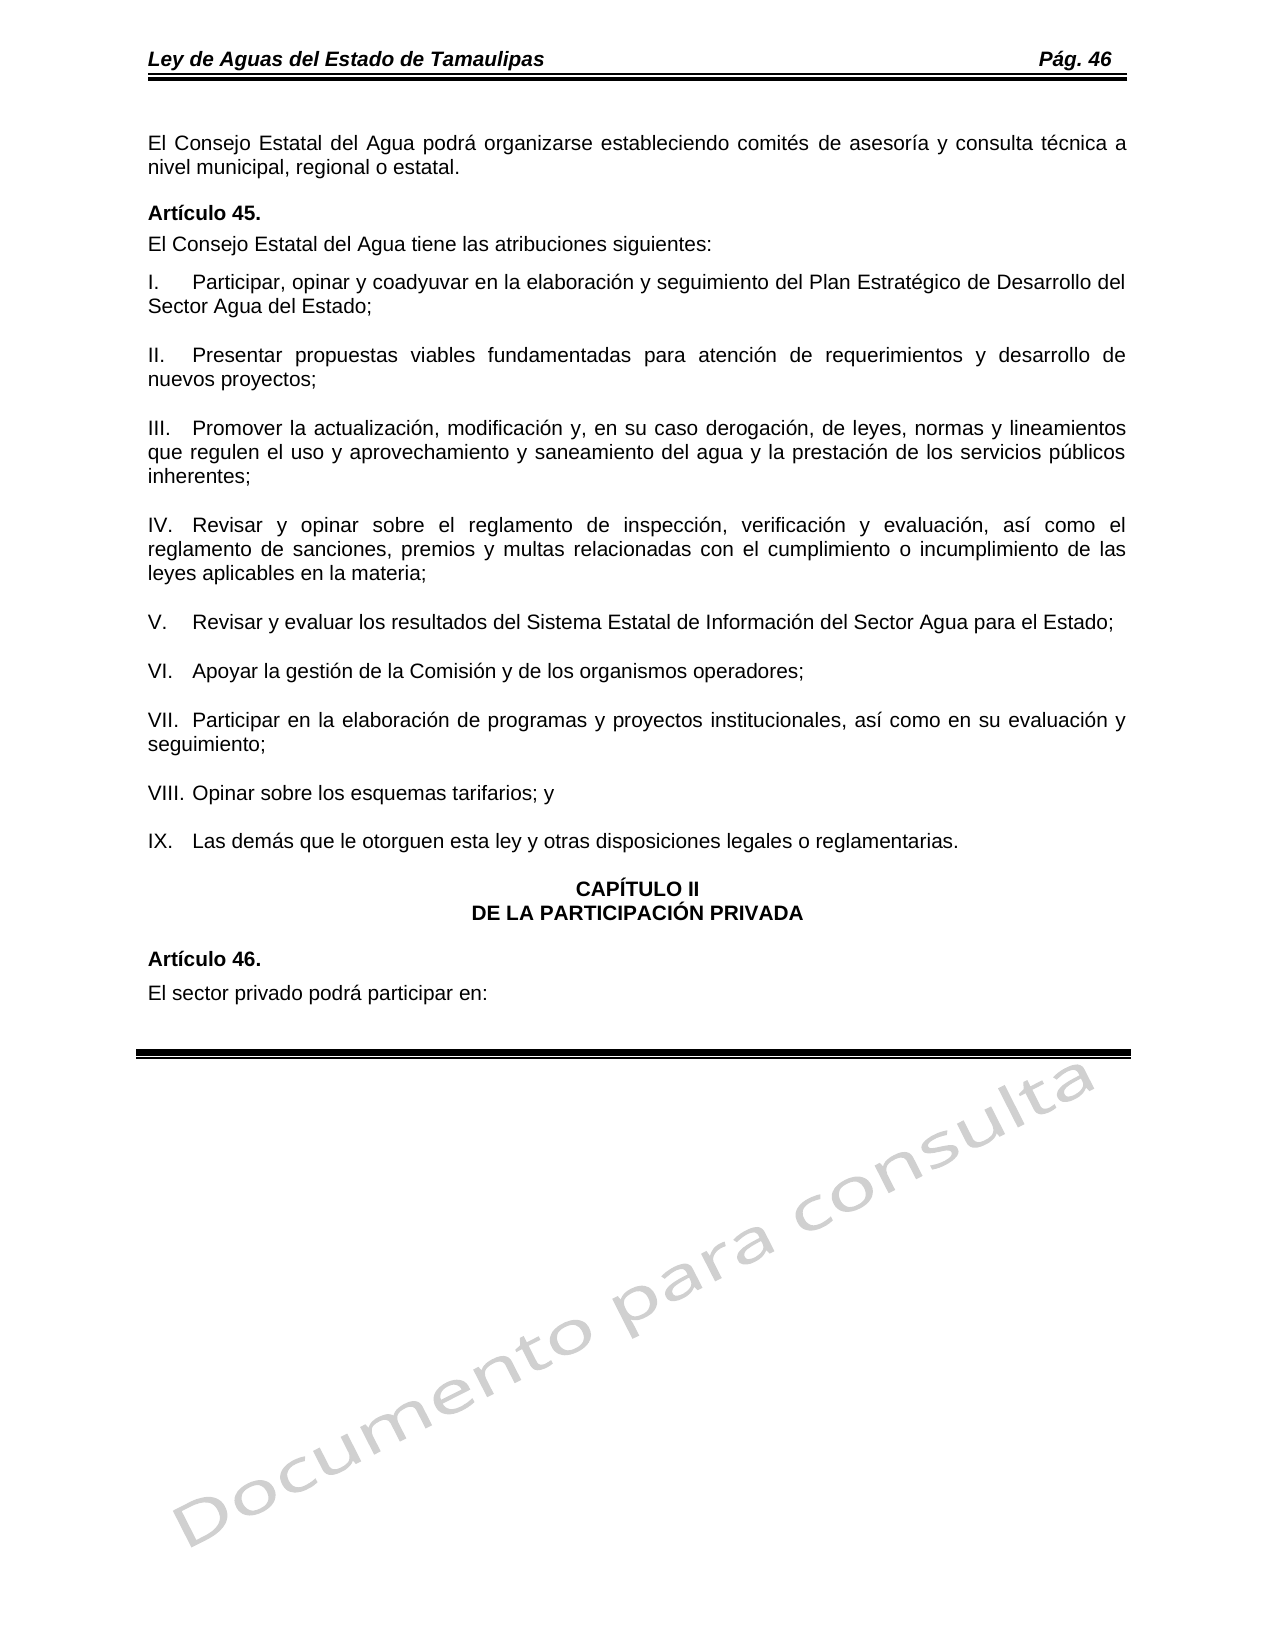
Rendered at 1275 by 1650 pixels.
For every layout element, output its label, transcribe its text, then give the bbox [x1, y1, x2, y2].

list Participar en la elaboración de programas y proyectos institucionales, así como en su evaluación y seguimiento; [148, 707, 1127, 755]
text CAPÍTULO II [148, 877, 1127, 901]
list Las demás que le otorguen esta ley y otras disposiciones legales o reglamentarias. [148, 829, 1127, 853]
list Promover la actualización, modificación y, en su caso derogación, de leyes, normas y lineamientos que regulen el uso y aprovechamiento y saneamiento del agua y la prestación de los servicios públicos inherentes; [148, 416, 1127, 488]
list Participar, opinar y coadyuvar en la elaboración y seguimiento del Plan Estratégico de Desarrollo del Sector Agua del Estado; [148, 270, 1127, 318]
list Revisar y opinar sobre el reglamento de inspección, verificación y evaluación, así como el reglamento de sanciones, premios y multas relacionadas con el cumplimiento o incumplimiento de las leyes aplicables en la materia; [148, 513, 1127, 584]
text Artículo 46. [148, 947, 1127, 971]
list Presentar propuestas viables fundamentadas para atención de requerimientos y desarrollo de nuevos proyectos; [148, 343, 1127, 391]
text Artículo 45. [148, 201, 1127, 224]
list Apoyar la gestión de la Comisión y de los organismos operadores; [148, 658, 1127, 682]
list Revisar y evaluar los resultados del Sistema Estatal de Información del Sector Agua para el Estado; [148, 609, 1127, 633]
text El sector privado podrá participar en: [148, 980, 1127, 1004]
text El Consejo Estatal del Agua podrá organizarse estableciendo comités de asesoría y consulta técnica a nivel municipal, regional o estatal. [148, 131, 1127, 179]
list Opinar sobre los esquemas tarifarios; y [148, 780, 1127, 804]
text El Consejo Estatal del Agua tiene las atribuciones siguientes: [148, 232, 1127, 256]
text DE [148, 901, 1127, 925]
